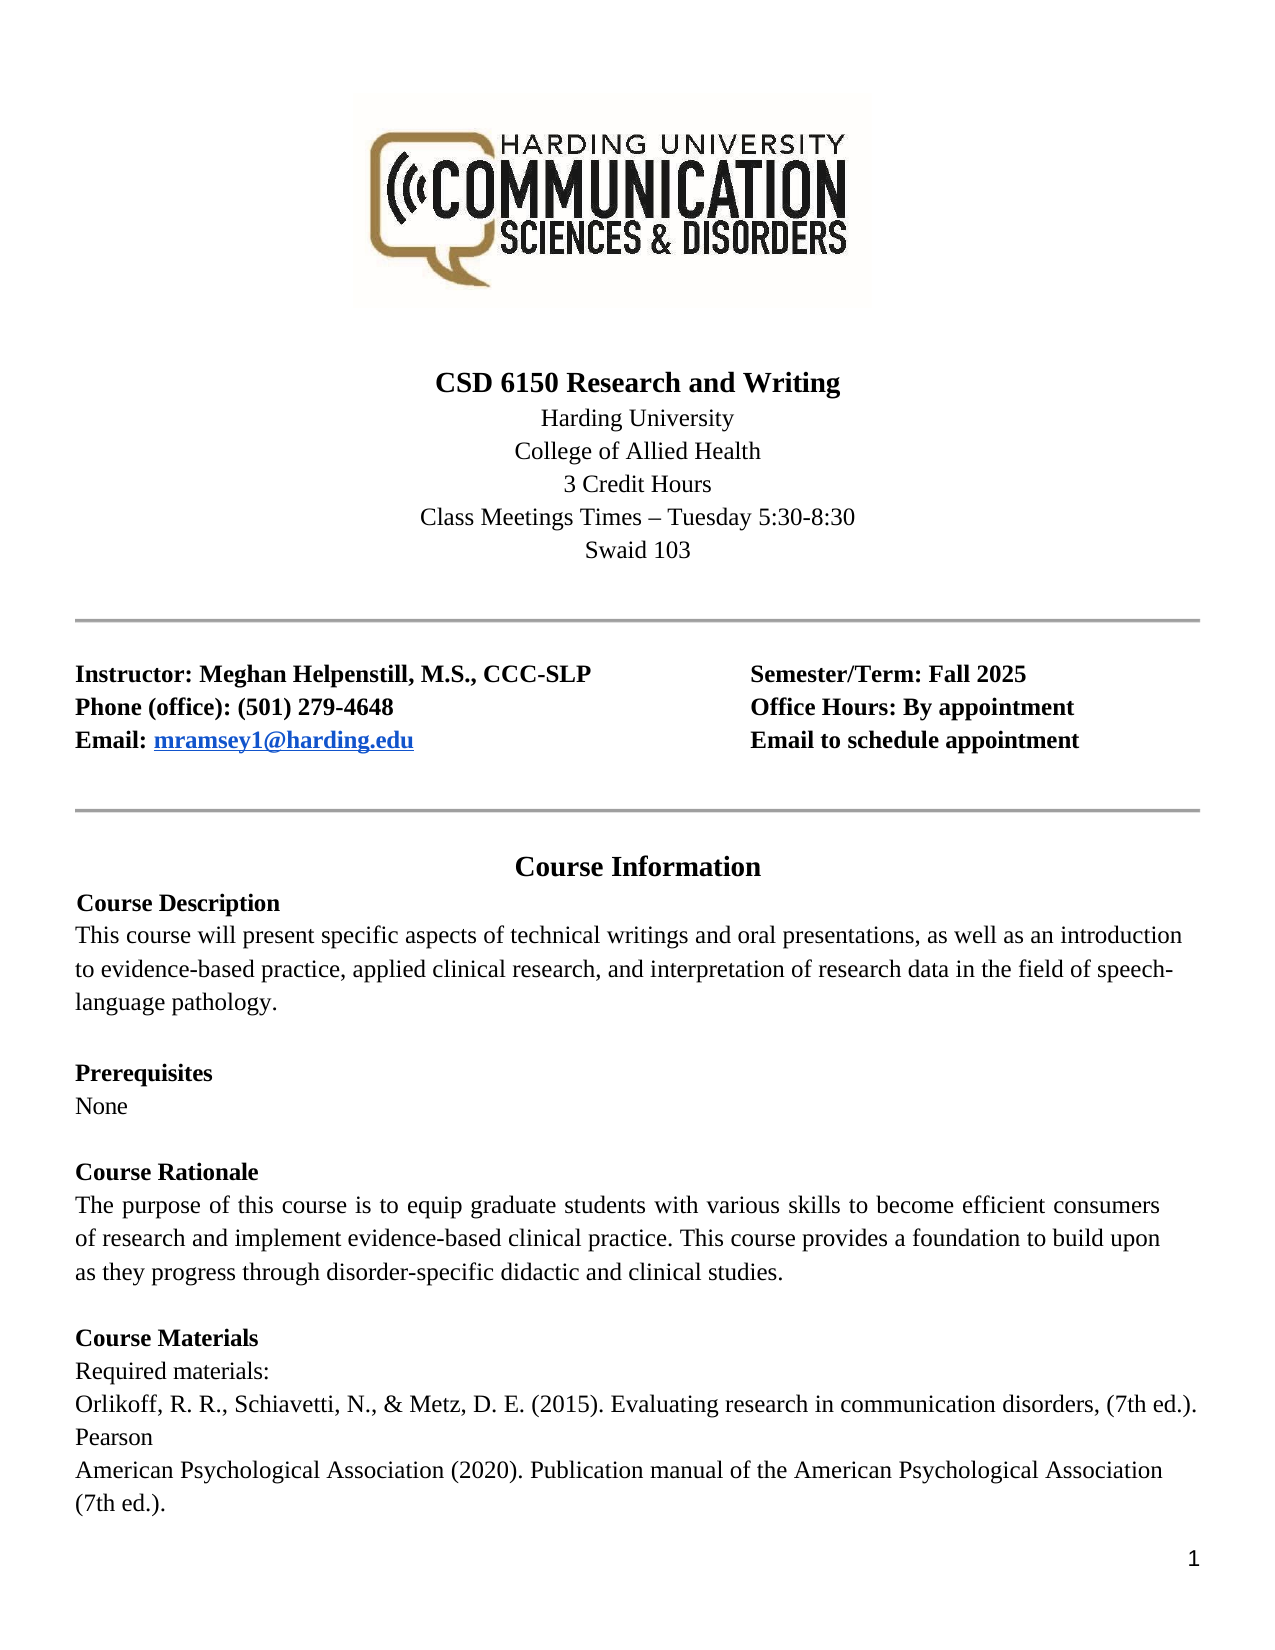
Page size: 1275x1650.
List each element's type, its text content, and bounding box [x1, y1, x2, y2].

subtitle Course Rationale [75, 1157, 1237, 1186]
text Email: mramsey1@harding.edu Email to schedule appointment [75, 725, 1237, 754]
subtitle Course Information [393, 849, 882, 882]
subtitle CSD 6150 Research and Writing [393, 365, 882, 398]
text The purpose of this course is to equip graduate students with various skills to become efficient consumers of research and implement evidence-based clinical practice. This course provides a foundation to build upon as they progress through disorder-specific didactic and clinical studies. [75, 1191, 1160, 1285]
text American Psychological Association (2020). Publication manual of the American Psychological Association (7th ed.). [75, 1455, 1194, 1517]
picture [353, 93, 872, 308]
text Orlikoff, R. R., Schiavetti, N., & Metz, D. E. (2015). Evaluating research in communication disorders, (7th ed.). Pearson [75, 1389, 1237, 1450]
text None [75, 1091, 1237, 1120]
text Required materials: [75, 1356, 1237, 1384]
text Harding University College of Allied Health 3 Credit Hours [514, 403, 761, 498]
subtitle Prerequisites [75, 1058, 1237, 1087]
text This course will present specific aspects of technical writings and oral presentations, as well as an introduction to evidence-based practice, applied clinical research, and interpretation of research data in the field of speech- language pathology. [75, 921, 1194, 1015]
text Class Meetings Times – Tuesday 5:30-8:30 Swaid 103 [393, 502, 882, 564]
subtitle Course Materials [75, 1323, 1237, 1351]
text Instructor: Meghan Helpenstill, M.S., CCC-SLP Semester/Term: Fall 2025 Phone (office): (501) 279-4648 Office Hours: By appointment [75, 659, 1075, 721]
subtitle Course Description [75, 888, 281, 916]
